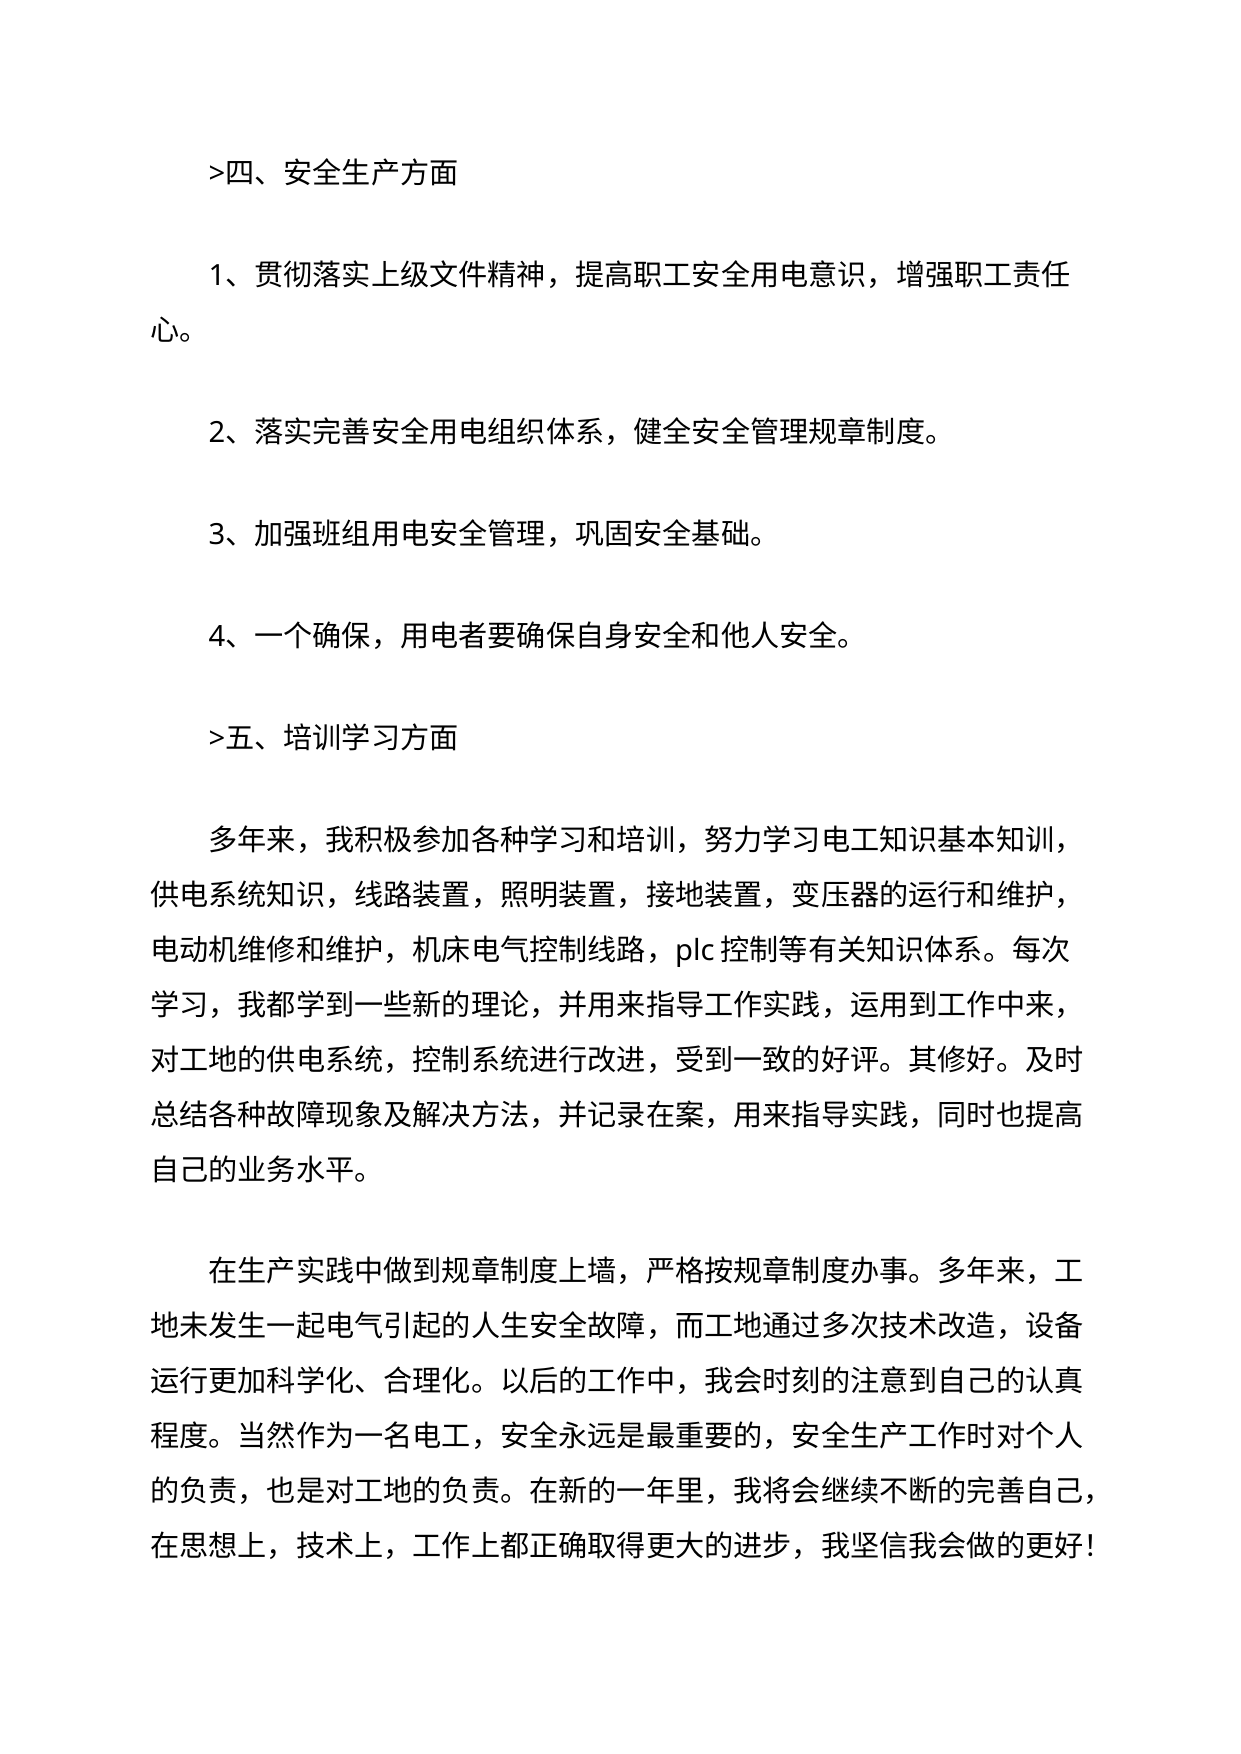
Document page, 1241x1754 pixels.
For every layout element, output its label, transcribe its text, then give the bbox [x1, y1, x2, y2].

text 4、一个确保，用电者要确保自身安全和他人安全。 [150, 613, 1090, 655]
text 在生产实践中做到规章制度上墙，严格按规章制度办事。多年来，工地未发生一起电气引起的人生安全故障，而工地通过多次技术改造，设备运行更加科学化、合理化。以后的工作中，我会时刻的注意到自己的认真程度。当然作为一名电工，安全永远是最重要的，安全生产工作时对个人的负责，也是对工地的负责。在新的一年里，我将会继续不断的完善自己，在思想上，技术上，工作上都正确取得更大的进步，我坚信我会做的更好！ [150, 1248, 1090, 1565]
text 2、落实完善安全用电组织体系，健全安全管理规章制度。 [150, 409, 1090, 451]
text >四、安全生产方面 [150, 150, 1090, 192]
text 3、加强班组用电安全管理，巩固安全基础。 [150, 511, 1090, 553]
text 1、贯彻落实上级文件精神，提高职工安全用电意识，增强职工责任心。 [150, 252, 1090, 349]
text 多年来，我积极参加各种学习和培训，努力学习电工知识基本知训，供电系统知识，线路装置，照明装置，接地装置，变压器的运行和维护，电动机维修和维护，机床电气控制线路，plc控制等有关知识体系。每次学习，我都学到一些新的理论，并用来指导工作实践，运用到工作中来，对工地的供电系统，控制系统进行改进，受到一致的好评。其修好。及时总结各种故障现象及解决方法，并记录在案，用来指导实践，同时也提高自己的业务水平。 [150, 817, 1090, 1188]
text >五、培训学习方面 [150, 715, 1090, 757]
